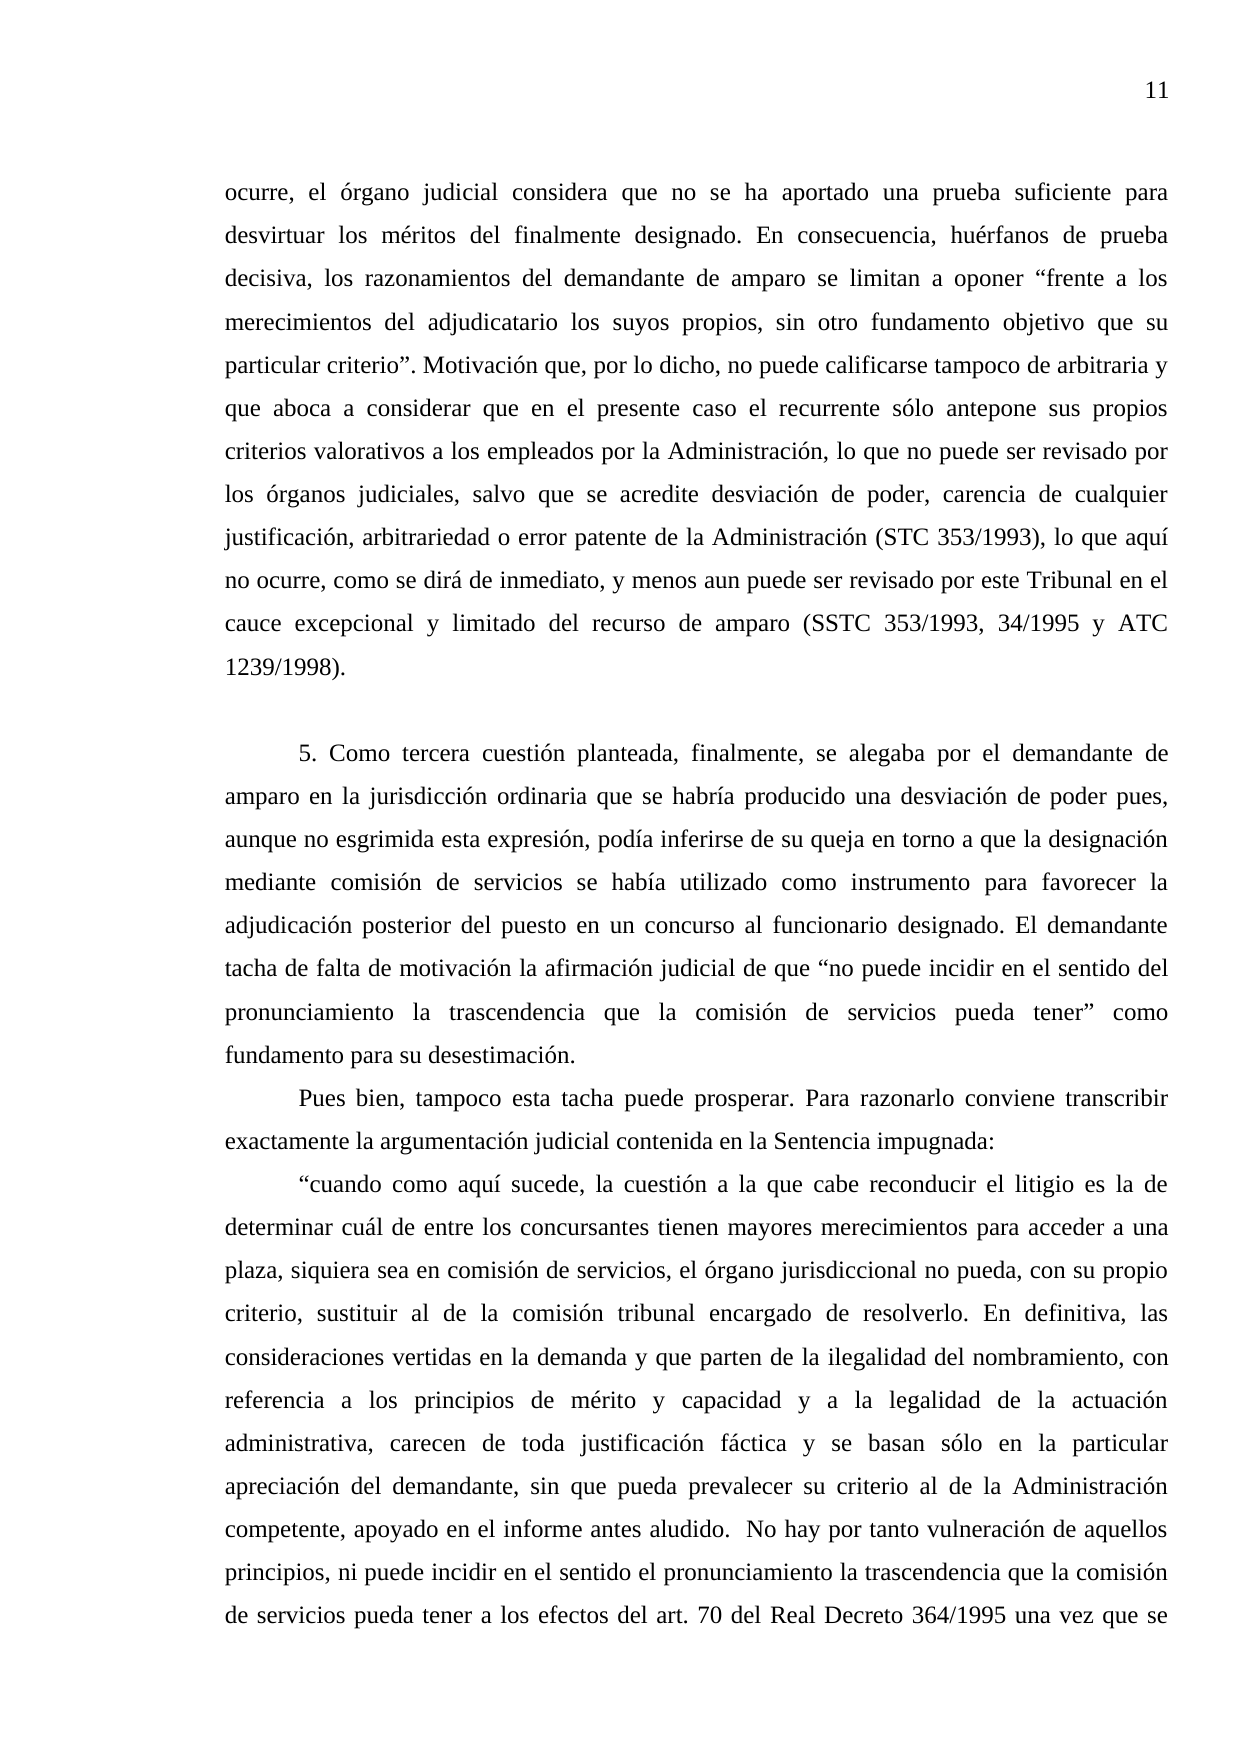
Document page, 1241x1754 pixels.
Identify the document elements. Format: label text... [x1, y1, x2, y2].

text Pues bien, tampoco esta tacha puede prosperar. Para razonarlo conviene transcribir exactamente la argumentación judicial contenida en la Sentencia impugnada: [224, 1083, 1169, 1155]
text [224, 177, 1169, 680]
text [224, 1169, 1169, 1629]
text 5. Como tercera cuestión planteada, finalmente, se alegaba por el demandante de amparo en la jurisdicción ordinaria que se habría producido una desviación de poder pues, aunque no esgrimida esta expresión, podía inferirse de su queja en torno a que la designación mediante comisión de servicios se había utilizado como instrumento para favorecer la adjudicación posterior del puesto en un concurso al funcionario designado. El demandante tacha de falta de motivación la afirmación judicial de que “no puede incidir en el sentido del pronunciamiento la trascendencia que la comisión de servicios pueda tener” como fundamento para su desestimación. [224, 738, 1169, 1068]
